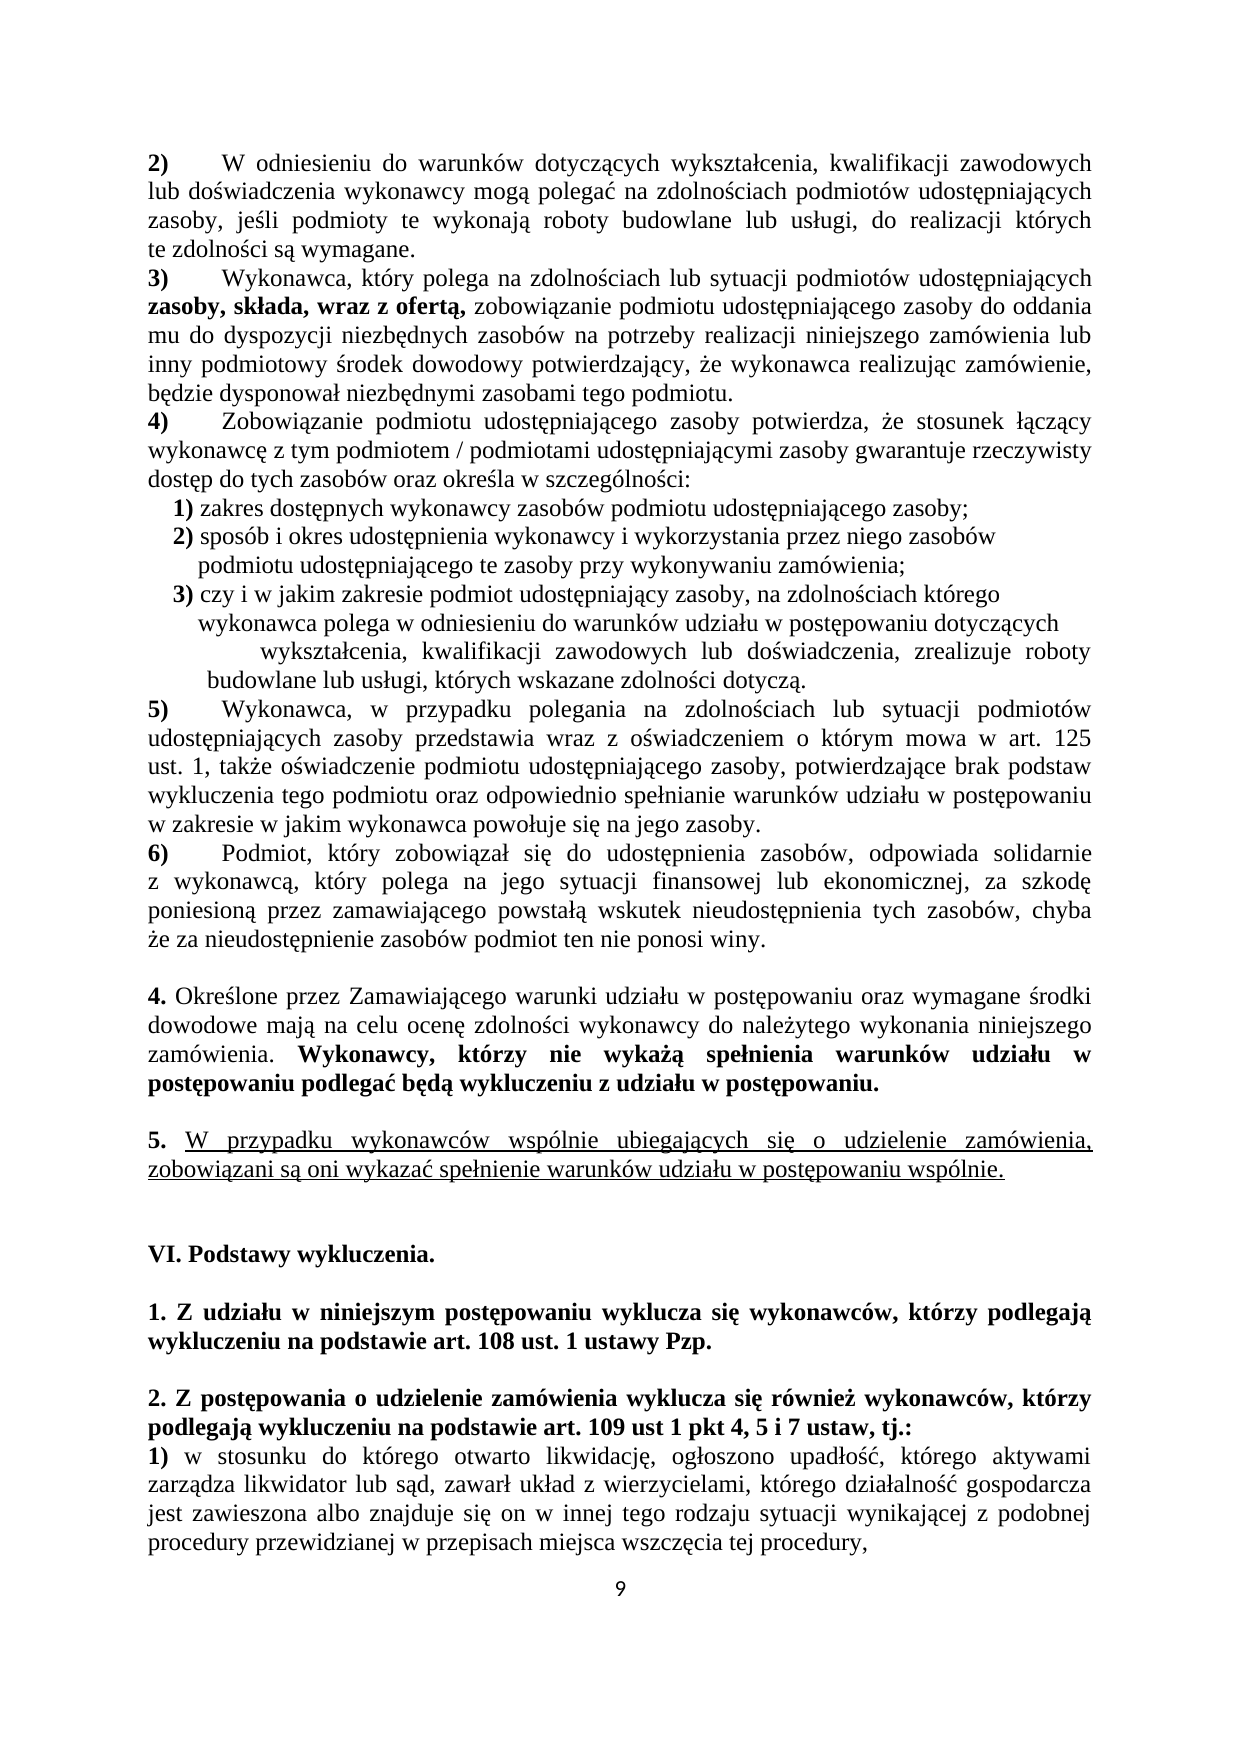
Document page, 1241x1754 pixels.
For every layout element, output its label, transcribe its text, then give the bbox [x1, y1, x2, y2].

text 2. Z postępowania o udzielenie zamówienia wyklucza się również wykonawców, którzy podlegają wykluczeniu na podstawie art. 109 ust 1 pkt 4, 5 i 7 ustaw, tj.: [148, 1383, 1092, 1441]
text 3) Wykonawca, który polega na zdolnościach lub sytuacji podmiotów udostępniających zasoby, składa, wraz z ofertą, zobowiązanie podmiotu udostępniającego zasoby do oddania mu do dyspozycji niezbędnych zasobów na potrzeby realizacji niniejszego zamówienia lub inny podmiotowy środek dowodowy potwierdzający, że wykonawca realizując zamówienie, będzie dysponował niezbędnymi zasobami tego podmiotu. [148, 263, 1092, 406]
text 2) sposób i okres udostępnienia wykonawcy i wykorzystania przez niego zasobów [148, 521, 1092, 550]
text VI. Podstawy wykluczenia. [148, 1239, 1092, 1268]
text 5) Wykonawca, w przypadku polegania na zdolnościach lub sytuacji podmiotów udostępniających zasoby przedstawia wraz z oświadczeniem o którym mowa w art. 125 ust. 1, także oświadczenie podmiotu udostępniającego zasoby, potwierdzające brak podstaw wykluczenia tego podmiotu oraz odpowiednio spełnianie warunków udziału w postępowaniu w zakresie w jakim wykonawca powołuje się na jego zasoby. [148, 694, 1092, 838]
text 5. W przypadku wykonawców wspólnie ubiegających się o udzielenie zamówienia, zobowiązani są oni wykazać spełnienie warunków udziału w postępowaniu wspólnie. [148, 1125, 1092, 1183]
text wykonawca polega w odniesieniu do warunków udziału w postępowaniu dotyczących [148, 608, 1092, 636]
text 3) czy i w jakim zakresie podmiot udostępniający zasoby, na zdolnościach którego [148, 579, 1092, 608]
text wykształcenia, kwalifikacji zawodowych lub doświadczenia, zrealizuje roboty budowlane lub usługi, których wskazane zdolności dotyczą. [148, 636, 1092, 694]
text 1) zakres dostępnych wykonawcy zasobów podmiotu udostępniającego zasoby; [148, 493, 1092, 521]
text 4) Zobowiązanie podmiotu udostępniającego zasoby potwierdza, że stosunek łączący wykonawcę z tym podmiotem / podmiotami udostępniającymi zasoby gwarantuje rzeczywisty dostęp do tych zasobów oraz określa w szczególności: [148, 406, 1092, 493]
text 1) w stosunku do którego otwarto likwidację, ogłoszono upadłość, którego aktywami zarządza likwidator lub sąd, zawarł układ z wierzycielami, którego działalność gospodarcza jest zawieszona albo znajduje się on w innej tego rodzaju sytuacji wynikającej z podobnej procedury przewidzianej w przepisach miejsca wszczęcia tej procedury, [148, 1441, 1092, 1556]
text 1. Z udziału w niniejszym postępowaniu wyklucza się wykonawców, którzy podlegają wykluczeniu na podstawie art. 108 ust. 1 ustawy Pzp. [148, 1297, 1092, 1354]
text 6) Podmiot, który zobowiązał się do udostępnienia zasobów, odpowiada solidarnie z wykonawcą, który polega na jego sytuacji finansowej lub ekonomicznej, za szkodę poniesioną przez zamawiającego powstałą wskutek nieudostępnienia tych zasobów, chyba że za nieudostępnienie zasobów podmiot ten nie ponosi winy. [148, 838, 1092, 953]
text podmiotu udostępniającego te zasoby przy wykonywaniu zamówienia; [148, 550, 1092, 579]
text 4. Określone przez Zamawiającego warunki udziału w postępowaniu oraz wymagane środki dowodowe mają na celu ocenę zdolności wykonawcy do należytego wykonania niniejszego zamówienia. Wykonawcy, którzy nie wykażą spełnienia warunków udziału w postępowaniu podlegać będą wykluczeniu z udziału w postępowaniu. [148, 981, 1092, 1096]
text 2) W odniesieniu do warunków dotyczących wykształcenia, kwalifikacji zawodowych lub doświadczenia wykonawcy mogą polegać na zdolnościach podmiotów udostępniających zasoby, jeśli podmioty te wykonają roboty budowlane lub usługi, do realizacji których te zdolności są wymagane. [148, 148, 1092, 263]
